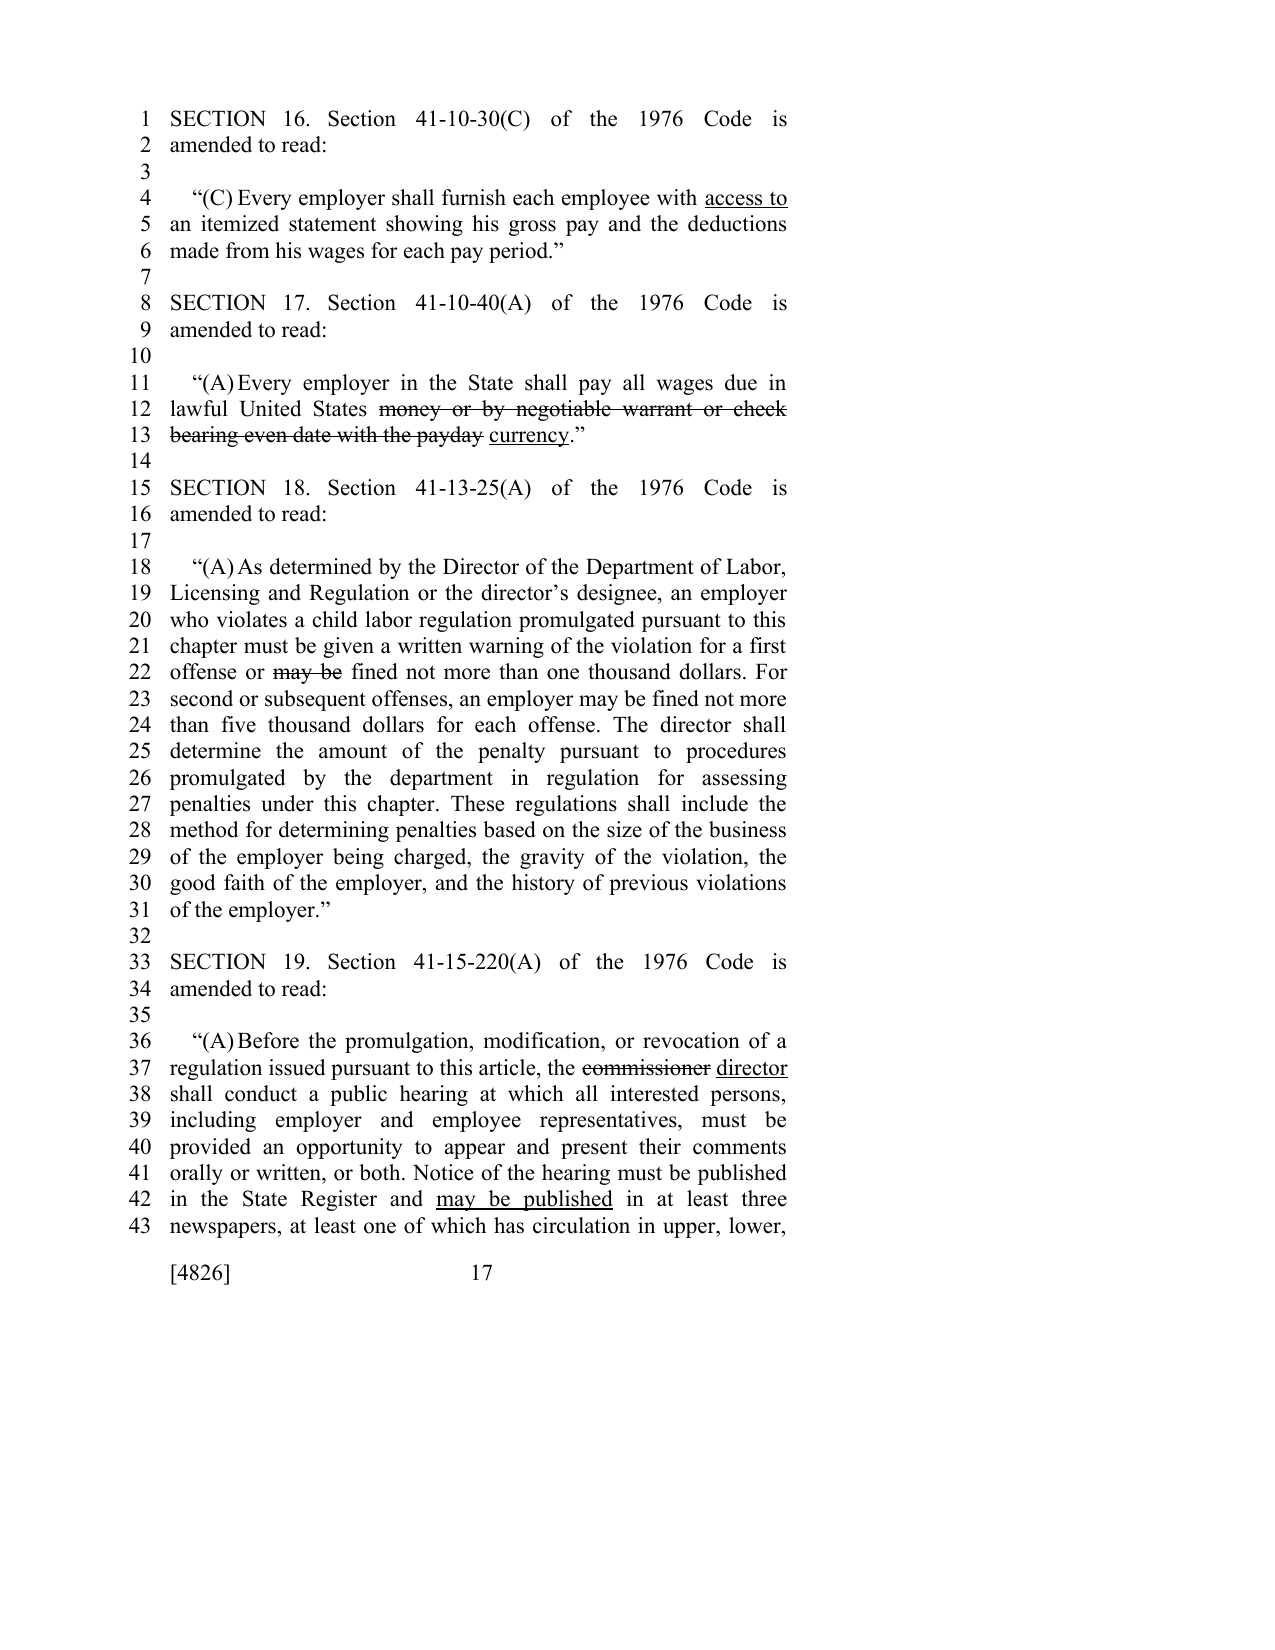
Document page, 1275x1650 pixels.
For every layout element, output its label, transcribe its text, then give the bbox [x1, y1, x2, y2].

text SECTION 16. Section 41-10-30(C) of the 1976 Code is amended to read: [169, 105, 787, 158]
text SECTION 19. Section 41-15-220(A) of the 1976 Code is amended to read: [169, 948, 787, 1001]
text SECTION 18. Section 41-13-25(A) of the 1976 Code is amended to read: [169, 474, 787, 527]
text “(A) Every employer in the State shall pay all wages due in lawful United States money or by negotiable warrant or check bearing even date with the payday currency.” [169, 368, 787, 448]
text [169, 1027, 787, 1238]
text “(A) As determined by the Director of the Department of Labor, Licensing and Regulation or the director’s designee, an employer who violates a child labor regulation promulgated pursuant to this chapter must be given a written warning of the violation for a first offense or may be fined not more than one thousand dollars. For second or subsequent offenses, an employer may be fined not more than five thousand dollars for each offense. The director shall determine the amount of the penalty pursuant to procedures promulgated by the department in regulation for assessing penalties under this chapter. These regulations shall include the method for determining penalties based on the size of the business of the employer being charged, the gravity of the violation, the good faith of the employer, and the history of previous violations of the employer.” [169, 553, 787, 922]
text “(C) Every employer shall furnish each employee with access to an itemized statement showing his gross pay and the deductions made from his wages for each pay period.” [169, 184, 787, 263]
text SECTION 17. Section 41-10-40(A) of the 1976 Code is amended to read: [169, 289, 787, 342]
